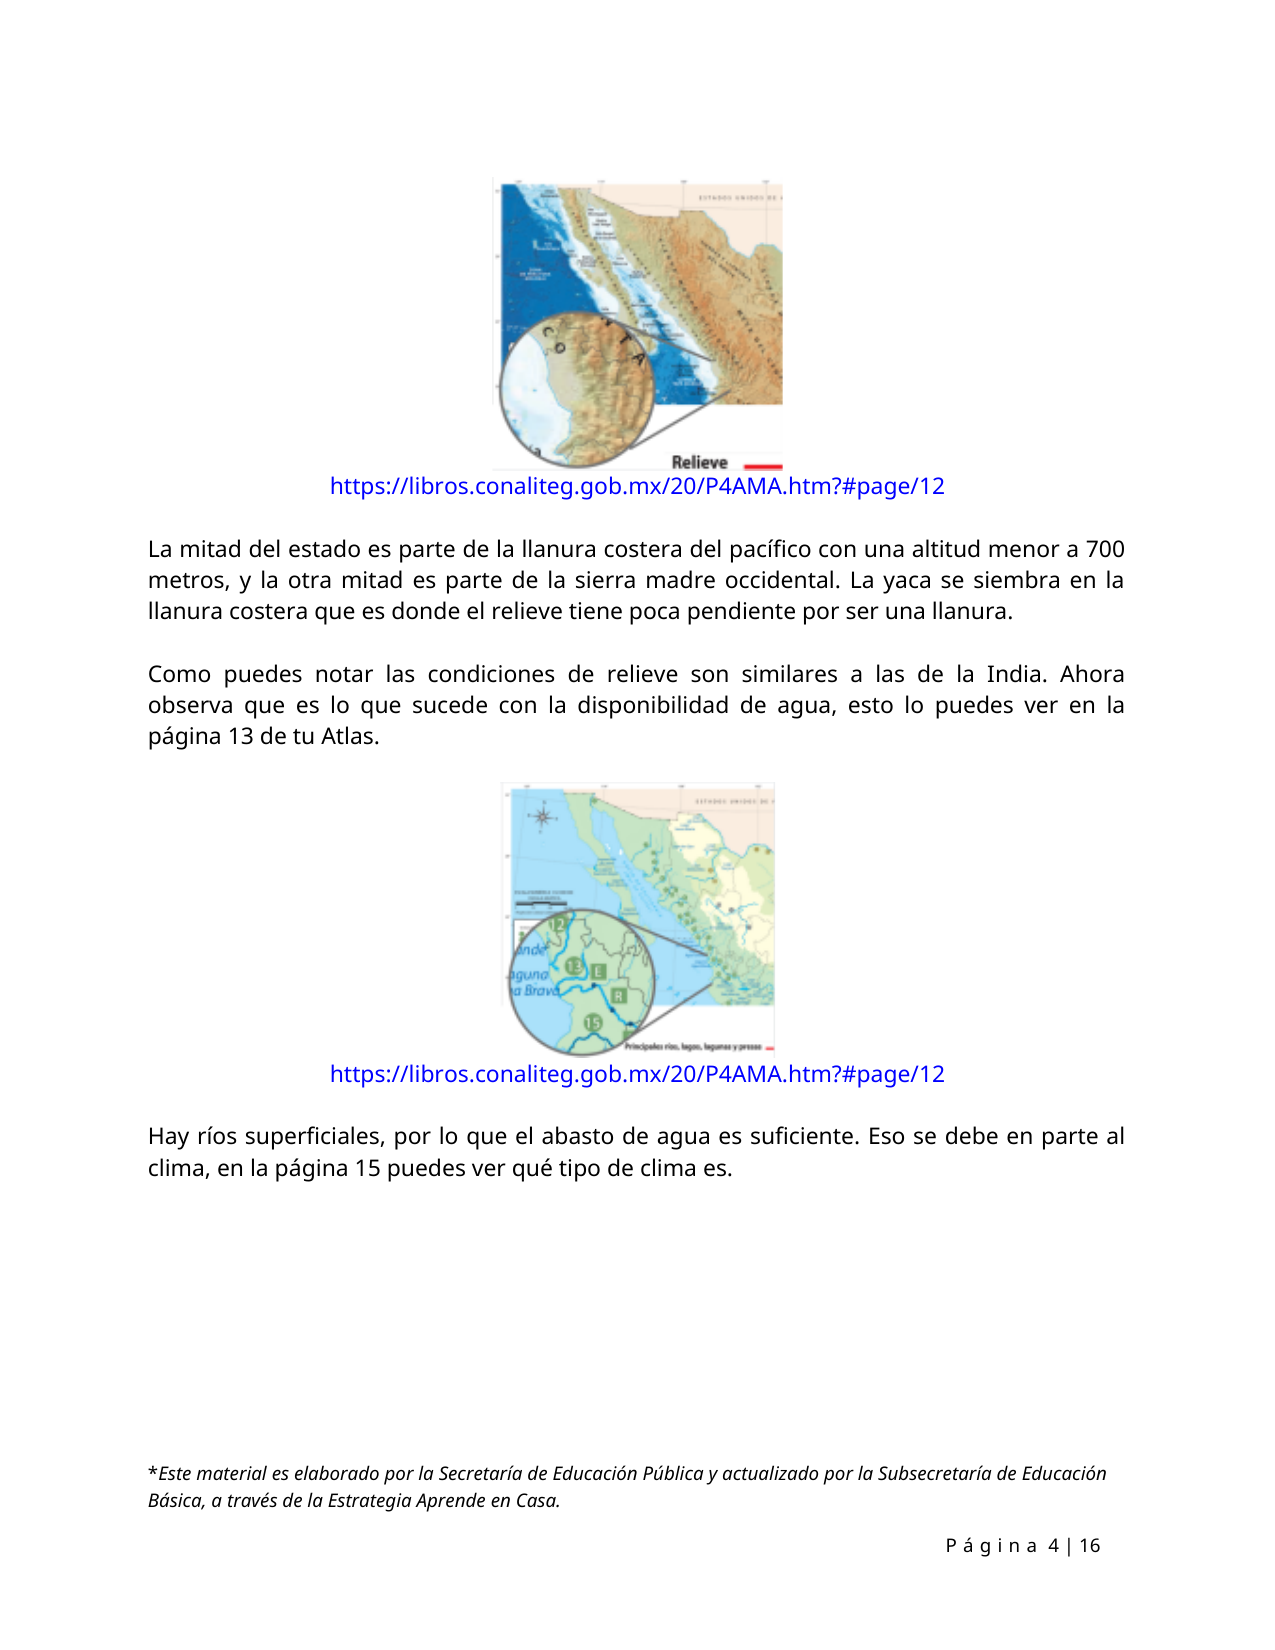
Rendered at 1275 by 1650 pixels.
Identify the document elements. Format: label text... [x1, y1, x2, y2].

text Como puedes notar las condiciones de relieve son similares a las de la India. Ahora observa que es lo que sucede con la disponibilidad de agua, esto lo puedes ver en la página 13 de tu Atlas. [148, 658, 1127, 751]
picture [492, 177, 783, 471]
text Hay ríos superficiales, por lo que el abasto de agua es suficiente. Eso se debe en parte al clima, en la página 15 puedes ver qué tipo de clima es. [148, 1120, 1127, 1183]
text https://libros.conaliteg.gob.mx/20/P4AMA.htm?#page/12 [148, 470, 1127, 501]
text https://libros.conaliteg.gob.mx/20/P4AMA.htm?#page/12 [148, 1058, 1127, 1089]
picture [500, 782, 775, 1058]
text La mitad del estado es parte de la llanura costera del pacífico con una altitud menor a 700 metros, y la otra mitad es parte de la sierra madre occidental. La yaca se siembra en la llanura costera que es donde el relieve tiene poca pendiente por ser una llanura. [148, 533, 1127, 626]
